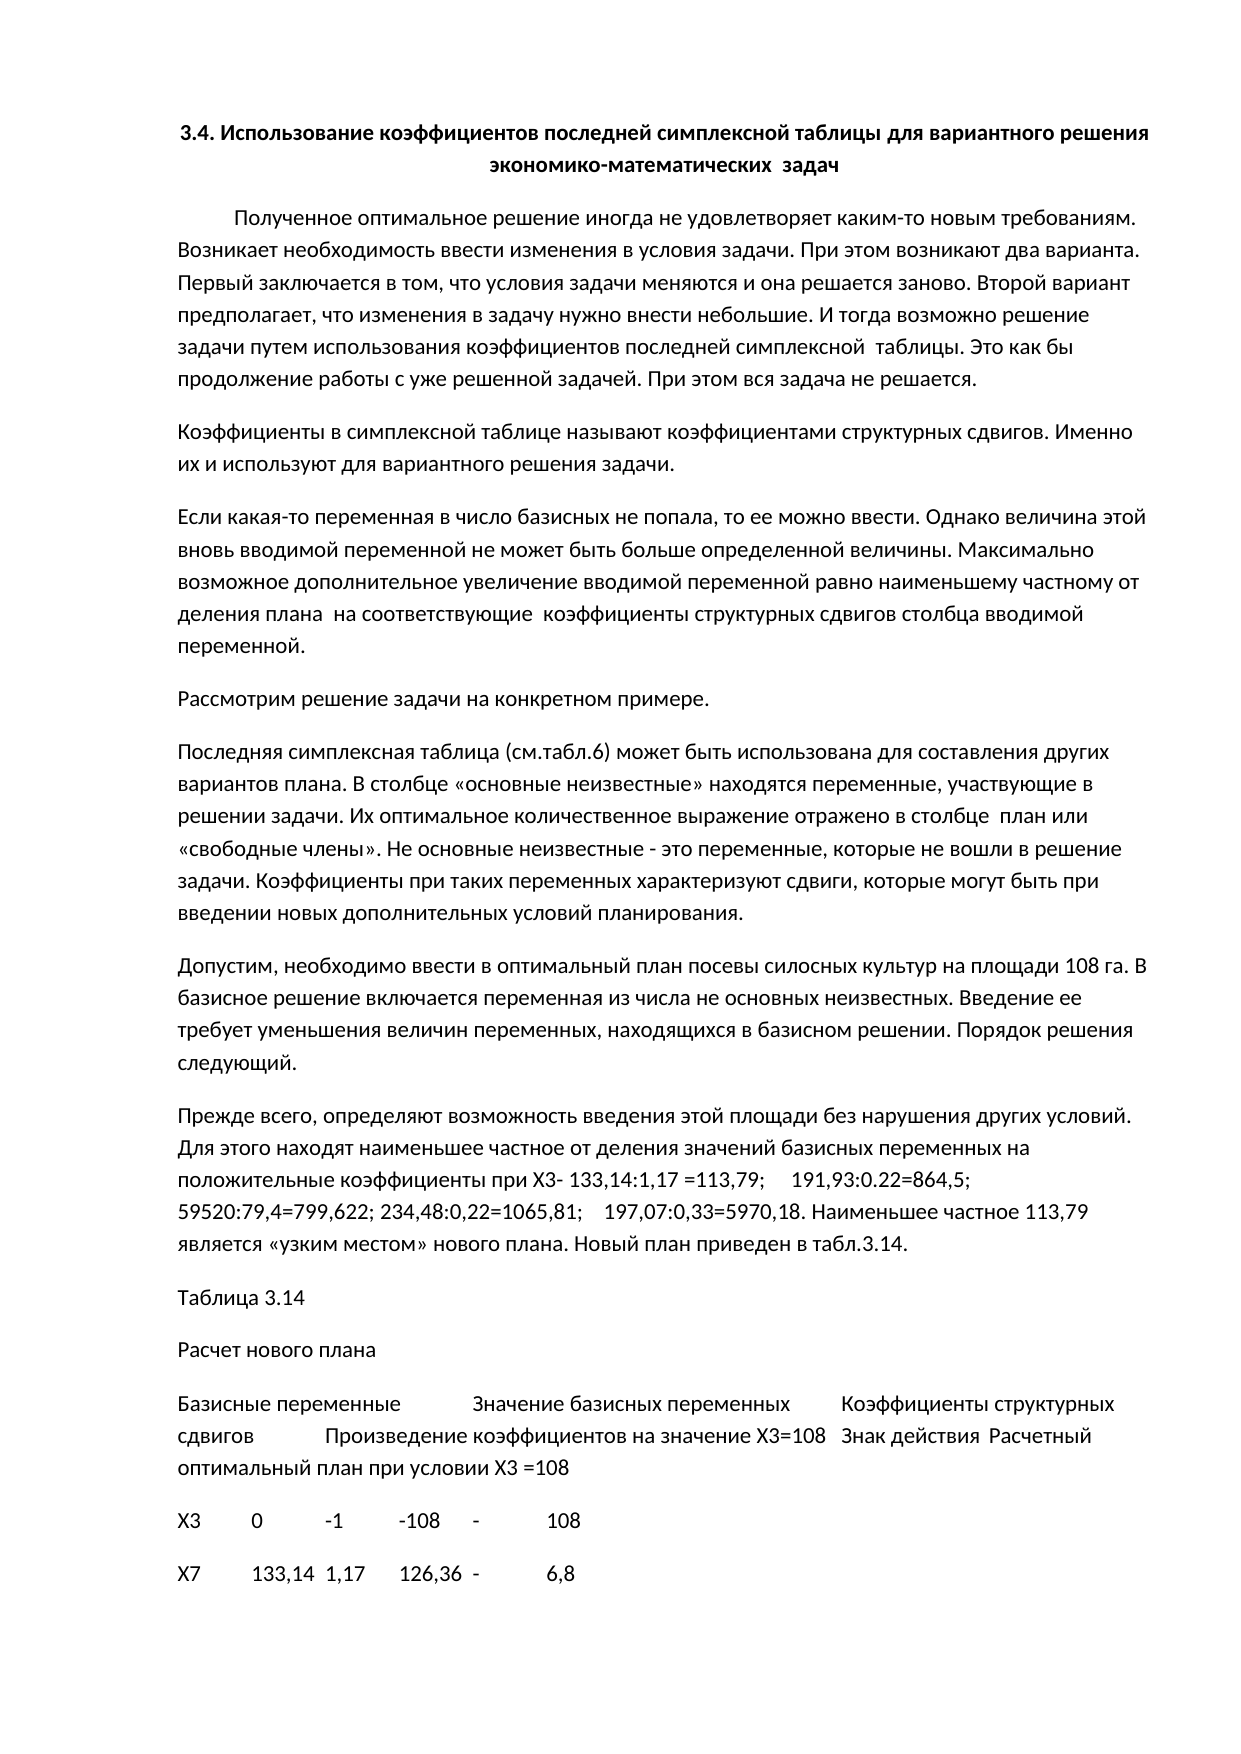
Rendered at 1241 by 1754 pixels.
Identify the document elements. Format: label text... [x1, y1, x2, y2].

text Полученное оптимальное решение иногда не удовлетворяет каким-то новым требованиям. Возникает необходимость ввести изменения в условия задачи. При этом возникают два варианта. Первый заключается в том, что условия задачи меняются и она решается заново. Второй вариант предполагает, что изменения в задачу нужно внести небольшие. И тогда возможно решение задачи путем использования коэффициентов последней симплексной таблицы. Это как бы продолжение работы с уже решенной задачей. При этом вся задача не решается. [177, 203, 1152, 392]
text Допустим, необходимо ввести в оптимальный план посевы силосных культур на площади 108 га. В базисное решение включается переменная из числа не основных неизвестных. Введение ее требует уменьшения величин переменных, находящихся в базисном решении. Порядок решения следующий. [177, 951, 1152, 1076]
text 3.4. Использование коэффициентов последней симплексной таблицы для вариантного решения экономико-математических задач [177, 118, 1152, 178]
text Последняя симплексная таблица (см.табл.6) может быть использована для составления других вариантов плана. В столбце «основные неизвестные» находятся переменные, участвующие в решении задачи. Их оптимальное количественное выражение отражено в столбце план или «свободные члены». Не основные неизвестные - это переменные, которые не вошли в решение задачи. Коэффициенты при таких переменных характеризуют сдвиги, которые могут быть при введении новых дополнительных условий планирования. [177, 737, 1152, 926]
text Расчет нового плана [177, 1336, 1152, 1364]
text Коэффициенты в симплексной таблице называют коэффициентами структурных сдвигов. Именно их и используют для вариантного решения задачи. [177, 417, 1152, 477]
text Если какая-то переменная в число базисных не попала, то ее можно ввести. Однако величина этой вновь вводимой переменной не может быть больше определенной величины. Максимально возможное дополнительное увеличение вводимой переменной равно наименьшему частному от деления плана на соответствующие коэффициенты структурных сдвигов столбца вводимой переменной. [177, 502, 1152, 659]
text Х3 0 -1 -108 - 108 [177, 1506, 1152, 1534]
text Таблица 3.14 [177, 1283, 1152, 1311]
text Х7 133,14 1,17 126,36 - 6,8 [177, 1559, 1152, 1587]
text Прежде всего, определяют возможность введения этой площади без нарушения других условий. Для этого находят наименьшее частное от деления значений базисных переменных на положительные коэффициенты при Х3- 133,14:1,17 =113,79; 191,93:0.22=864,5; 59520:79,4=799,622; 234,48:0,22=1065,81; 197,07:0,33=5970,18. Наименьшее частное 113,79 является «узким местом» нового плана. Новый план приведен в табл.3.14. [177, 1101, 1152, 1258]
text Рассмотрим решение задачи на конкретном примере. [177, 684, 1152, 712]
text Базисные переменные Значение базисных переменных Коэффициенты структурных сдвигов Произведение коэффициентов на значение Х3=108 Знак действия Расчетный оптимальный план при условии Х3 =108 [177, 1389, 1152, 1481]
